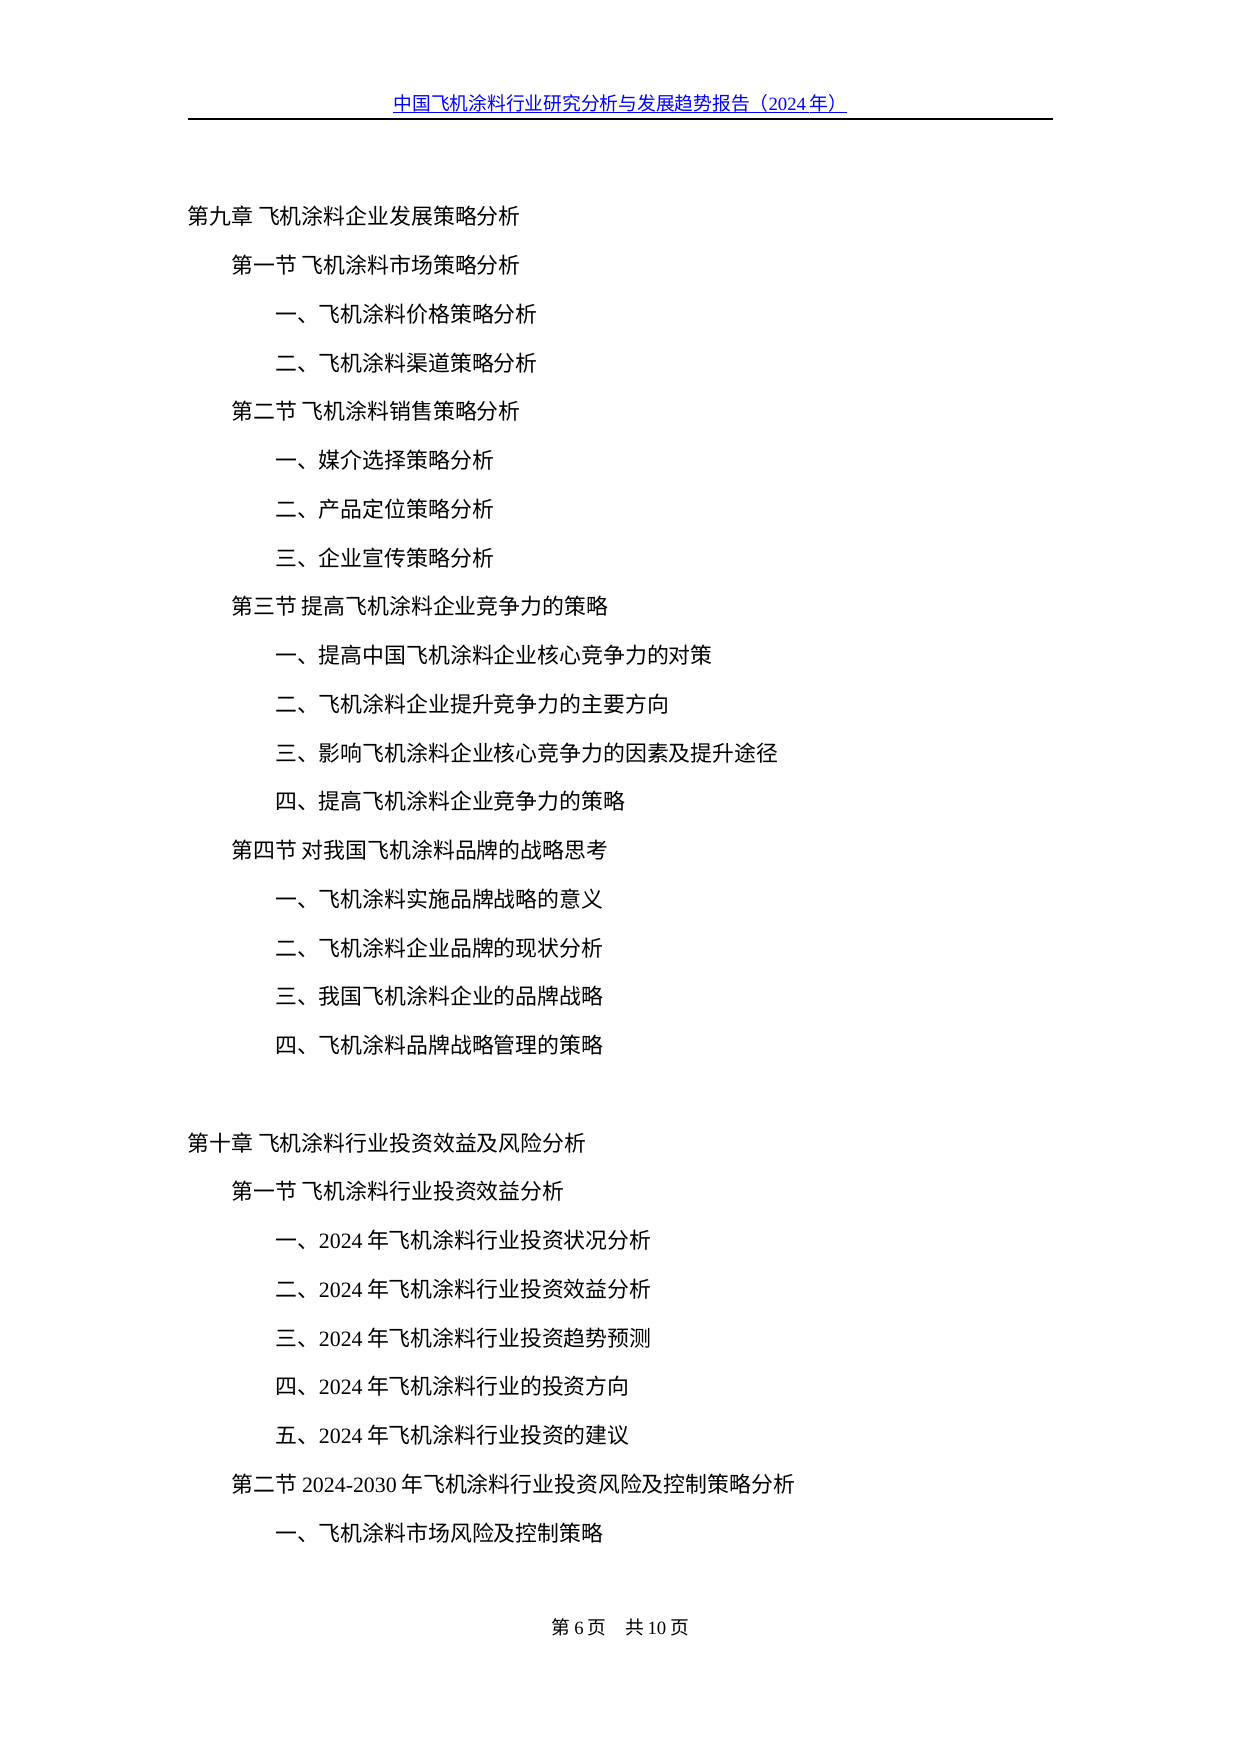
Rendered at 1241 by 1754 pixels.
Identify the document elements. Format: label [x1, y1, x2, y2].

text [187, 150, 1053, 1548]
